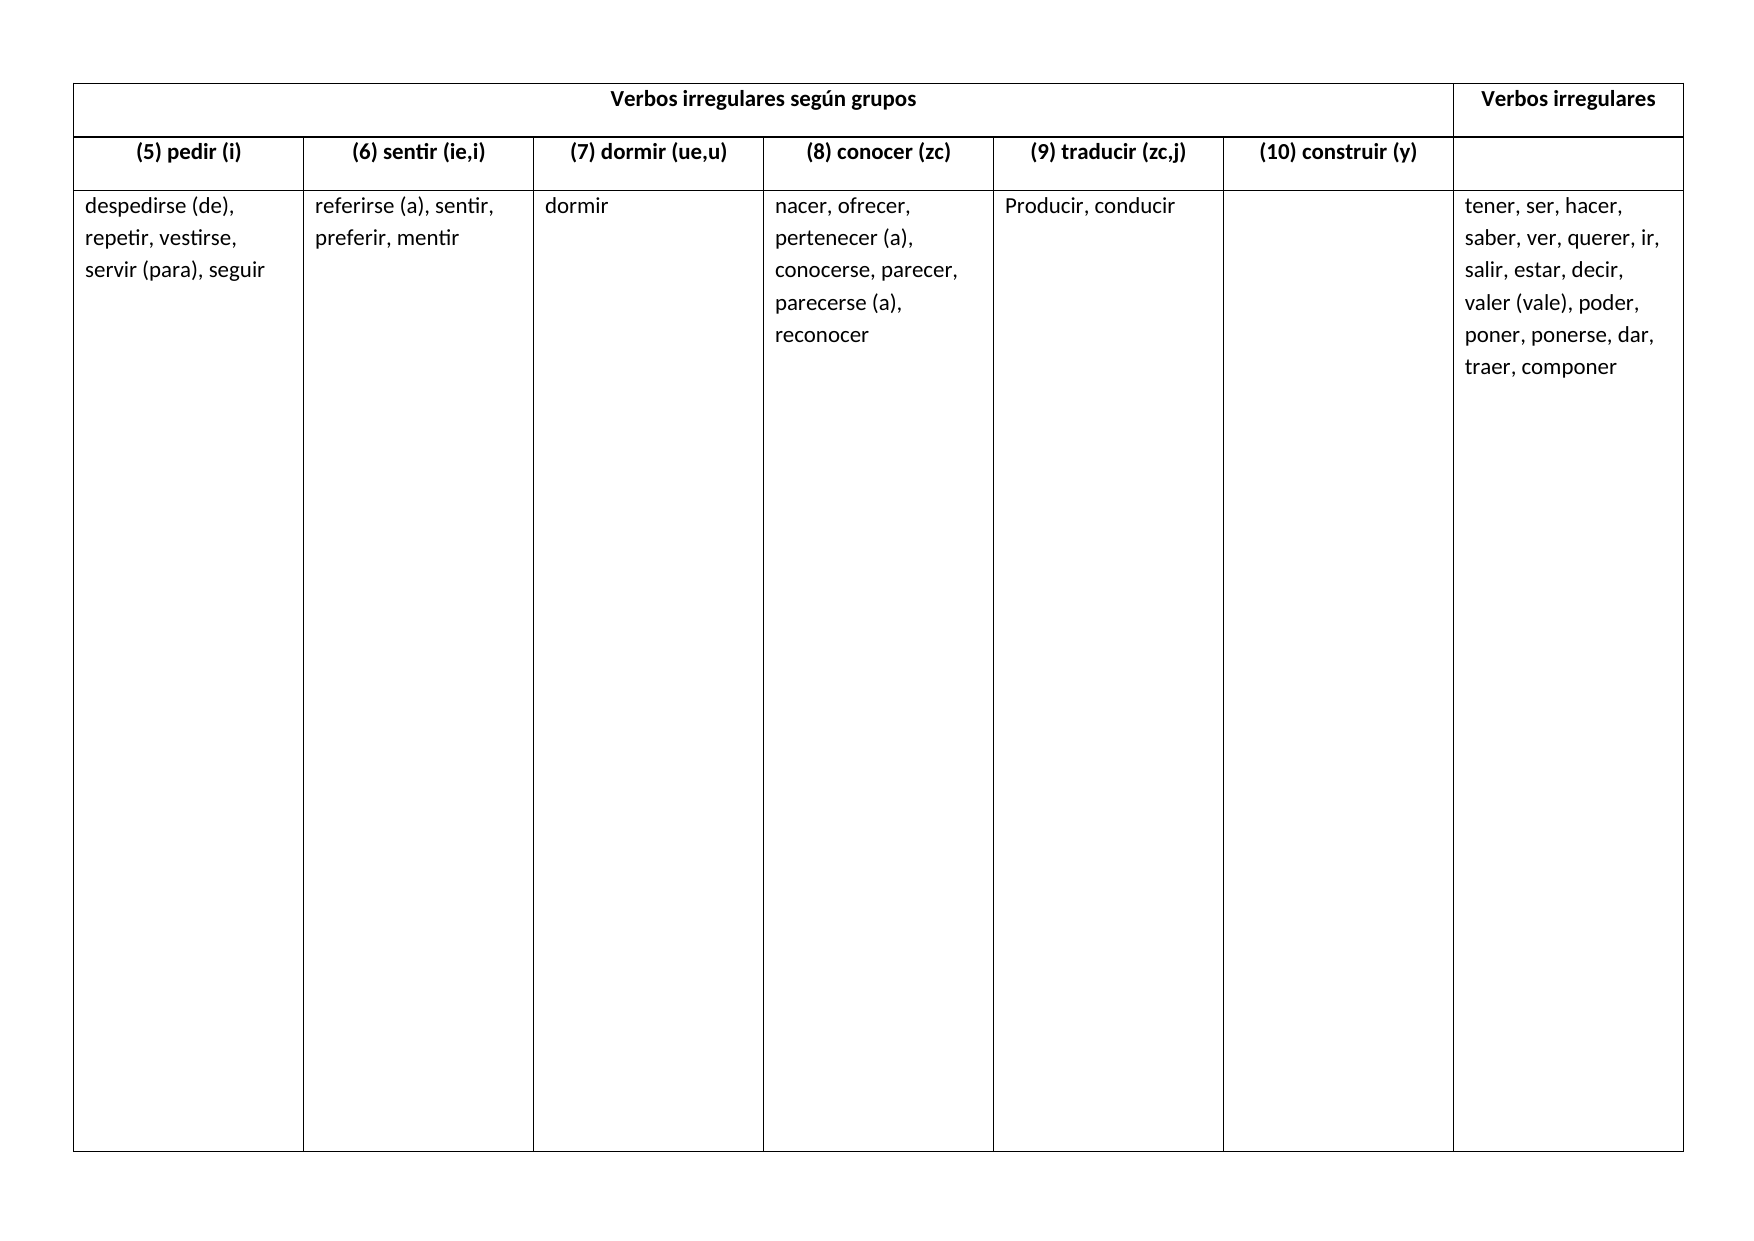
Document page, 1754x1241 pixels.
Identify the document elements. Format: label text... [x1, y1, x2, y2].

table_cell [1454, 138, 1683, 190]
table_cell tener, ser, hacer, saber, ver, querer, ir, salir, estar, decir, valer (vale), poder, poner, ponerse, dar, traer, componer [1454, 191, 1683, 1151]
table_cell (5) pedir (i) [74, 138, 303, 190]
table_cell Producir, conducir [994, 191, 1223, 1151]
table_cell dormir [534, 191, 763, 1151]
table_header Verbos irregulares [1454, 84, 1683, 136]
table_cell (10) construir (y) [1224, 138, 1453, 190]
table_cell (9) traducir (zc,j) [994, 138, 1223, 190]
table_cell (7) dormir (ue,u) [534, 138, 763, 190]
table_cell referirse (a), sentir, preferir, mentir [304, 191, 533, 1151]
table_header Verbos irregulares según grupos [74, 84, 1453, 136]
table_cell (8) conocer (zc) [764, 138, 993, 190]
table_cell nacer, ofrecer, pertenecer (a), conocerse, parecer, parecerse (a), reconocer [764, 191, 993, 1151]
table_cell (6) sentir (ie,i) [304, 138, 533, 190]
table_cell despedirse (de), repetir, vestirse, servir (para), seguir [74, 191, 303, 1151]
table_cell [1224, 191, 1453, 1151]
